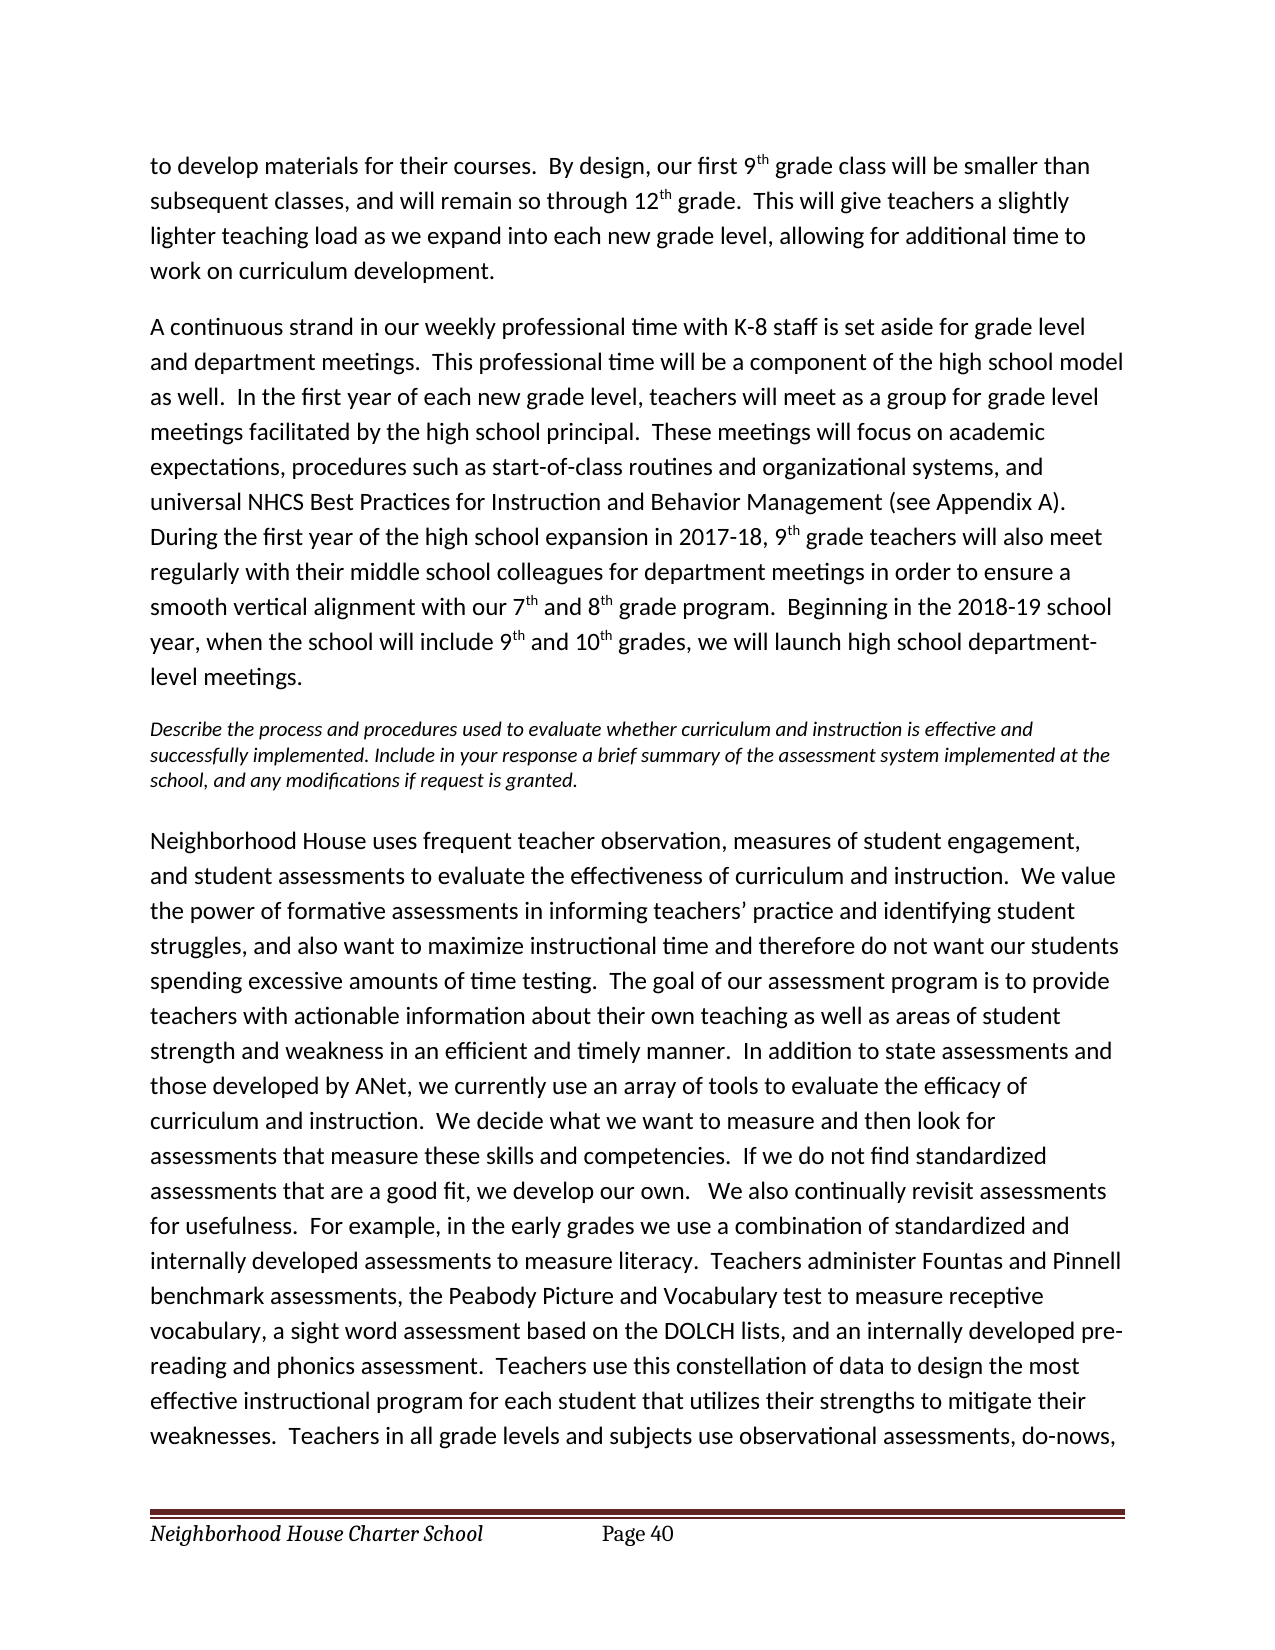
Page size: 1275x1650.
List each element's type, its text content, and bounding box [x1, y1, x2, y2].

text A continuous strand in our weekly professional time with K-8 staff is set aside for grade level and department meetings. This professional time will be a component of the high school model as well. In the first year of each new grade level, teachers will meet as a group for grade level meetings facilitated by the high school principal. These meetings will focus on academic expectations, procedures such as start-of-class routines and organizational systems, and universal NHCS Best Practices for Instruction and Behavior Management (see Appendix A). During the first year of the high school expansion in 2017-18, 9th grade teachers will also meet regularly with their middle school colleagues for department meetings in order to ensure a smooth vertical alignment with our 7th and 8th grade program. Beginning in the 2018-19 school year, when the school will include 9th and 10th grades, we will launch high school department-level meetings. [150, 311, 1125, 691]
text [150, 150, 1125, 286]
text Describe the process and procedures used to evaluate whether curriculum and instruction is effective and successfully implemented. Include in your response a brief summary of the assessment system implemented at the school, and any modifications if request is granted. [150, 717, 1125, 793]
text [150, 793, 1125, 1451]
